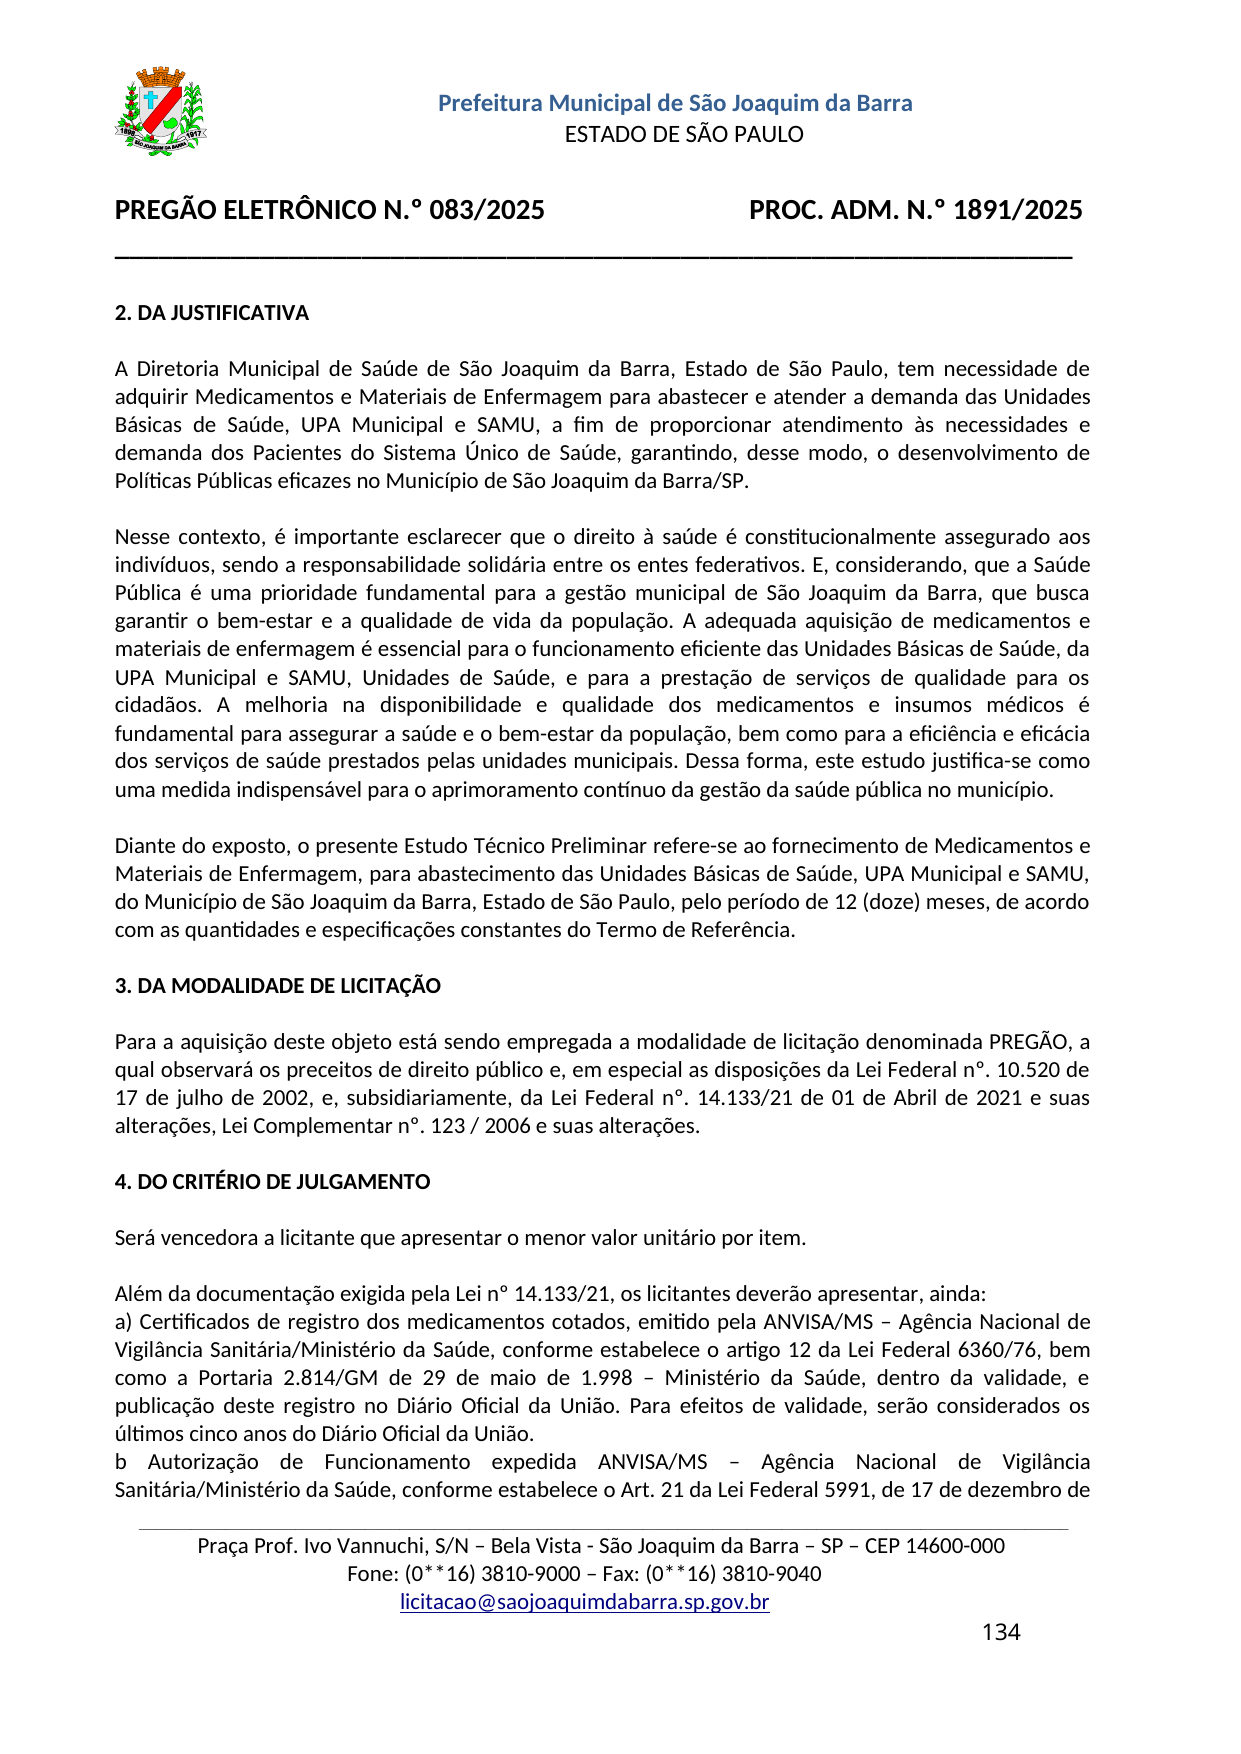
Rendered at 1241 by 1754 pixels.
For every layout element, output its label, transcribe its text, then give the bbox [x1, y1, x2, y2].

text a) Certificados de registro dos medicamentos cotados, emitido pela ANVISA/MS – Agência Nacional de Vigilância Sanitária/Ministério da Saúde, conforme estabelece o artigo 12 da Lei Federal 6360/76, bem como a Portaria 2.814/GM de 29 de maio de 1.998 – Ministério da Saúde, dentro da validade, e publicação deste registro no Diário Oficial da União. Para efeitos de validade, serão considerados os últimos cinco anos do Diário Oficial da União. [114, 1307, 1092, 1447]
text Para a aquisição deste objeto está sendo empregada a modalidade de licitação denominada PREGÃO, a qual observará os preceitos de direito público e, em especial as disposições da Lei Federal nº. 10.520 de 17 de julho de 2002, e, subsidiariamente, da Lei Federal nº. 14.133/21 de 01 de Abril de 2021 e suas alterações, Lei Complementar nº. 123 / 2006 e suas alterações. [114, 1027, 1092, 1139]
text 4. DO CRITÉRIO DE JULGAMENTO [114, 1167, 1092, 1195]
text Diante do exposto, o presente Estudo Técnico Preliminar refere-se ao fornecimento de Medicamentos e Materiais de Enfermagem, para abastecimento das Unidades Básicas de Saúde, UPA Municipal e SAMU, do Município de São Joaquim da Barra, Estado de São Paulo, pelo período de 12 (doze) meses, de acordo com as quantidades e especificações constantes do Termo de Referência. [114, 831, 1092, 943]
text Além da documentação exigida pela Lei nº 14.133/21, os licitantes deverão apresentar, ainda: [114, 1279, 1092, 1307]
text Será vencedora a licitante que apresentar o menor valor unitário por item. [114, 1223, 1092, 1251]
text Nesse contexto, é importante esclarecer que o direito à saúde é constitucionalmente assegurado aos indivíduos, sendo a responsabilidade solidária entre os entes federativos. E, considerando, que a Saúde Pública é uma prioridade fundamental para a gestão municipal de São Joaquim da Barra, que busca garantir o bem-estar e a qualidade de vida da população. A adequada aquisição de medicamentos e materiais de enfermagem é essencial para o funcionamento eficiente das Unidades Básicas de Saúde, da UPA Municipal e SAMU, Unidades de Saúde, e para a prestação de serviços de qualidade para os cidadãos. A melhoria na disponibilidade e qualidade dos medicamentos e insumos médicos é fundamental para assegurar a saúde e o bem-estar da população, bem como para a eficiência e eficácia dos serviços de saúde prestados pelas unidades municipais. Dessa forma, este estudo justifica-se como uma medida indispensável para o aprimoramento contínuo da gestão da saúde pública no município. [114, 522, 1092, 803]
text 3. DA MODALIDADE DE LICITAÇÃO [114, 971, 1092, 999]
text 2. DA JUSTIFICATIVA [114, 298, 1092, 326]
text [114, 1447, 1092, 1503]
text A Diretoria Municipal de Saúde de São Joaquim da Barra, Estado de São Paulo, tem necessidade de adquirir Medicamentos e Materiais de Enfermagem para abastecer e atender a demanda das Unidades Básicas de Saúde, UPA Municipal e SAMU, a fim de proporcionar atendimento às necessidades e demanda dos Pacientes do Sistema Único de Saúde, garantindo, desse modo, o desenvolvimento de Políticas Públicas eficazes no Município de São Joaquim da Barra/SP. [114, 354, 1092, 494]
